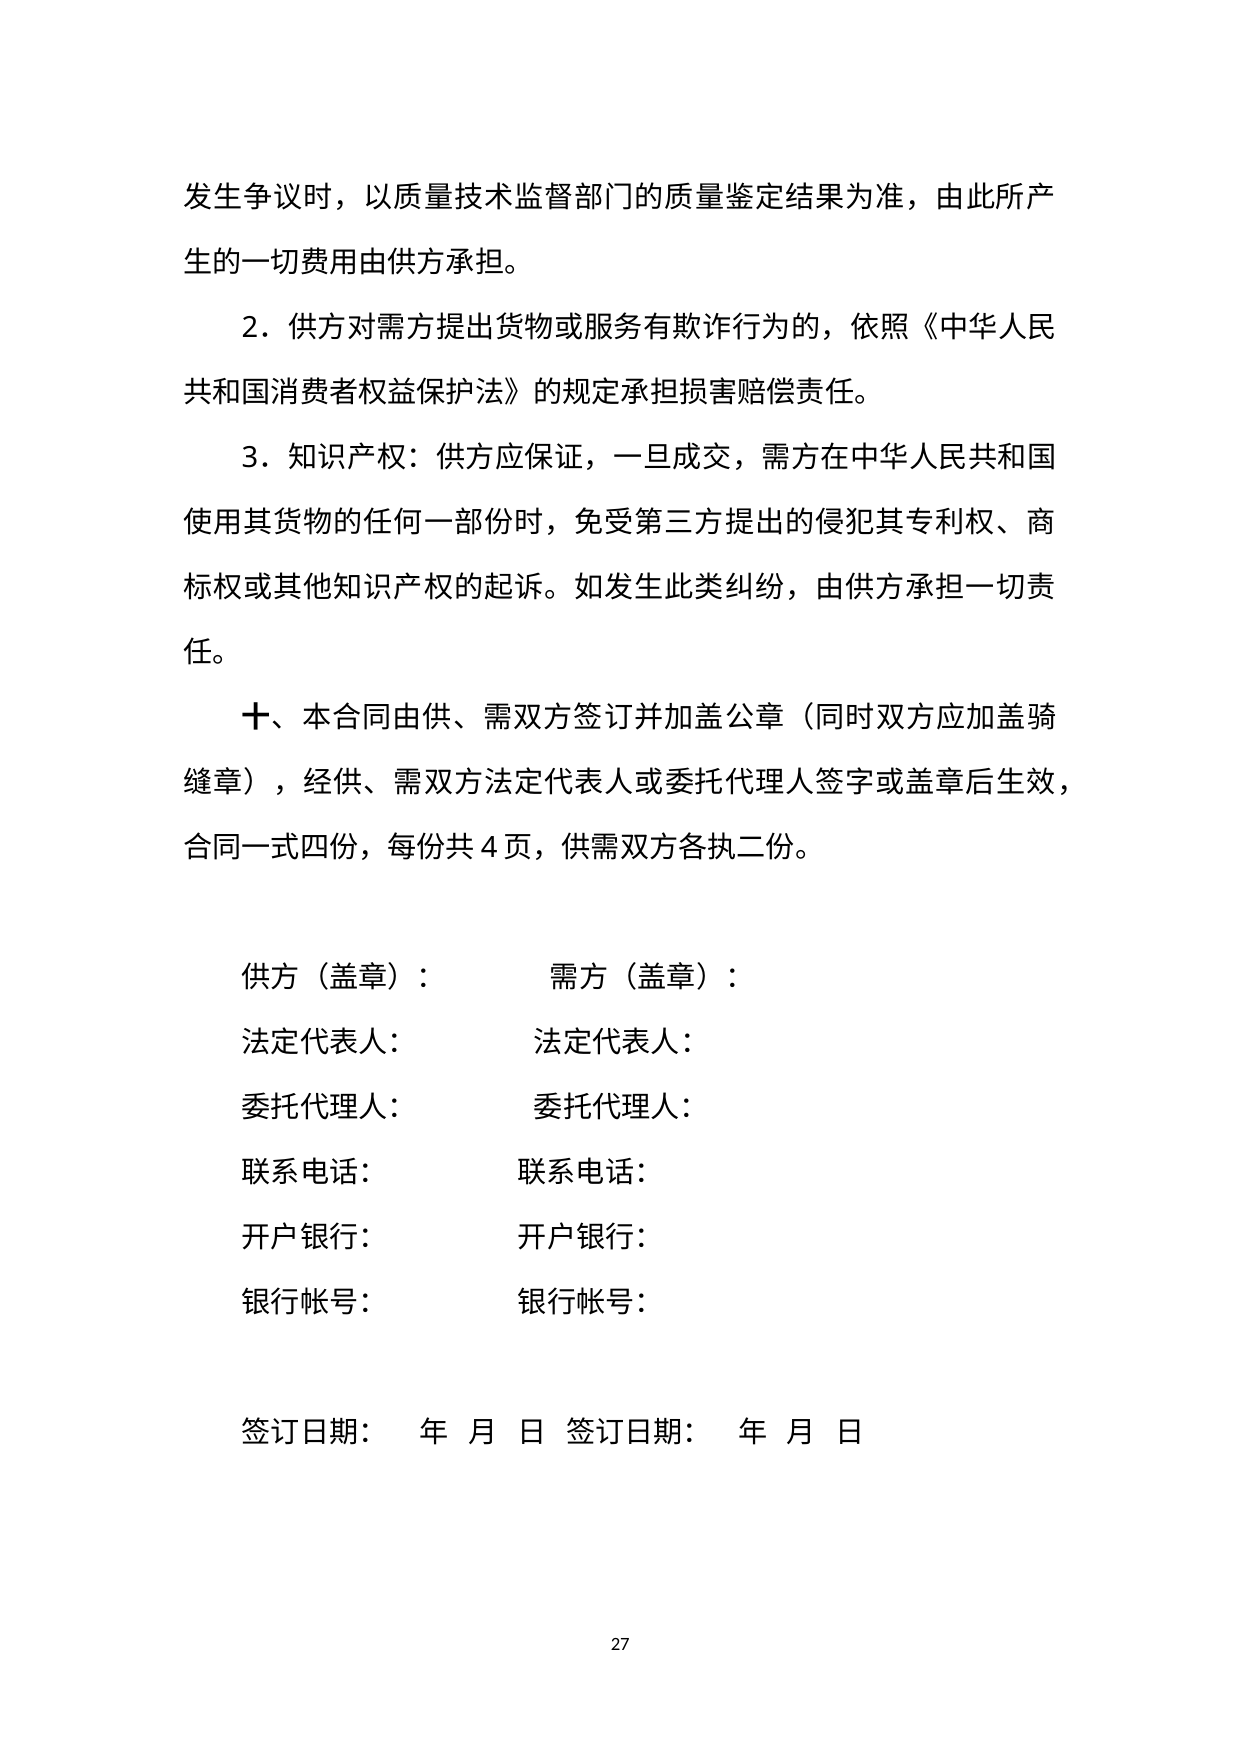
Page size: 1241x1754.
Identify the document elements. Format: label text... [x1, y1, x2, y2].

text 开户银行： 开户银行： [183, 1202, 1057, 1267]
text 委托代理人： 委托代理人： [183, 1072, 1057, 1137]
text 2．供方对需方提出货物或服务有欺诈行为的，依照《中华人民共和国消费者权益保护法》的规定承担损害赔偿责任。 [183, 292, 1057, 422]
text 银行帐号： 银行帐号： [183, 1267, 1057, 1332]
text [183, 162, 1057, 292]
text 十、本合同由供、需双方签订并加盖公章（同时双方应加盖骑缝章），经供、需双方法定代表人或委托代理人签字或盖章后生效，合同一式四份，每份共4页，供需双方各执二份。 [183, 682, 1057, 877]
text 3．知识产权：供方应保证，一旦成交，需方在中华人民共和国使用其货物的任何一部份时，免受第三方提出的侵犯其专利权、商标权或其他知识产权的起诉。如发生此类纠纷，由供方承担一切责任。 [183, 422, 1057, 682]
text 签订日期： 年 月 日 签订日期： 年 月 日 [183, 1397, 1057, 1462]
text 法定代表人： 法定代表人： [183, 1007, 1057, 1072]
text 联系电话： 联系电话： [183, 1137, 1057, 1202]
text 供方（盖章）： 需方（盖章）： [183, 942, 1057, 1007]
